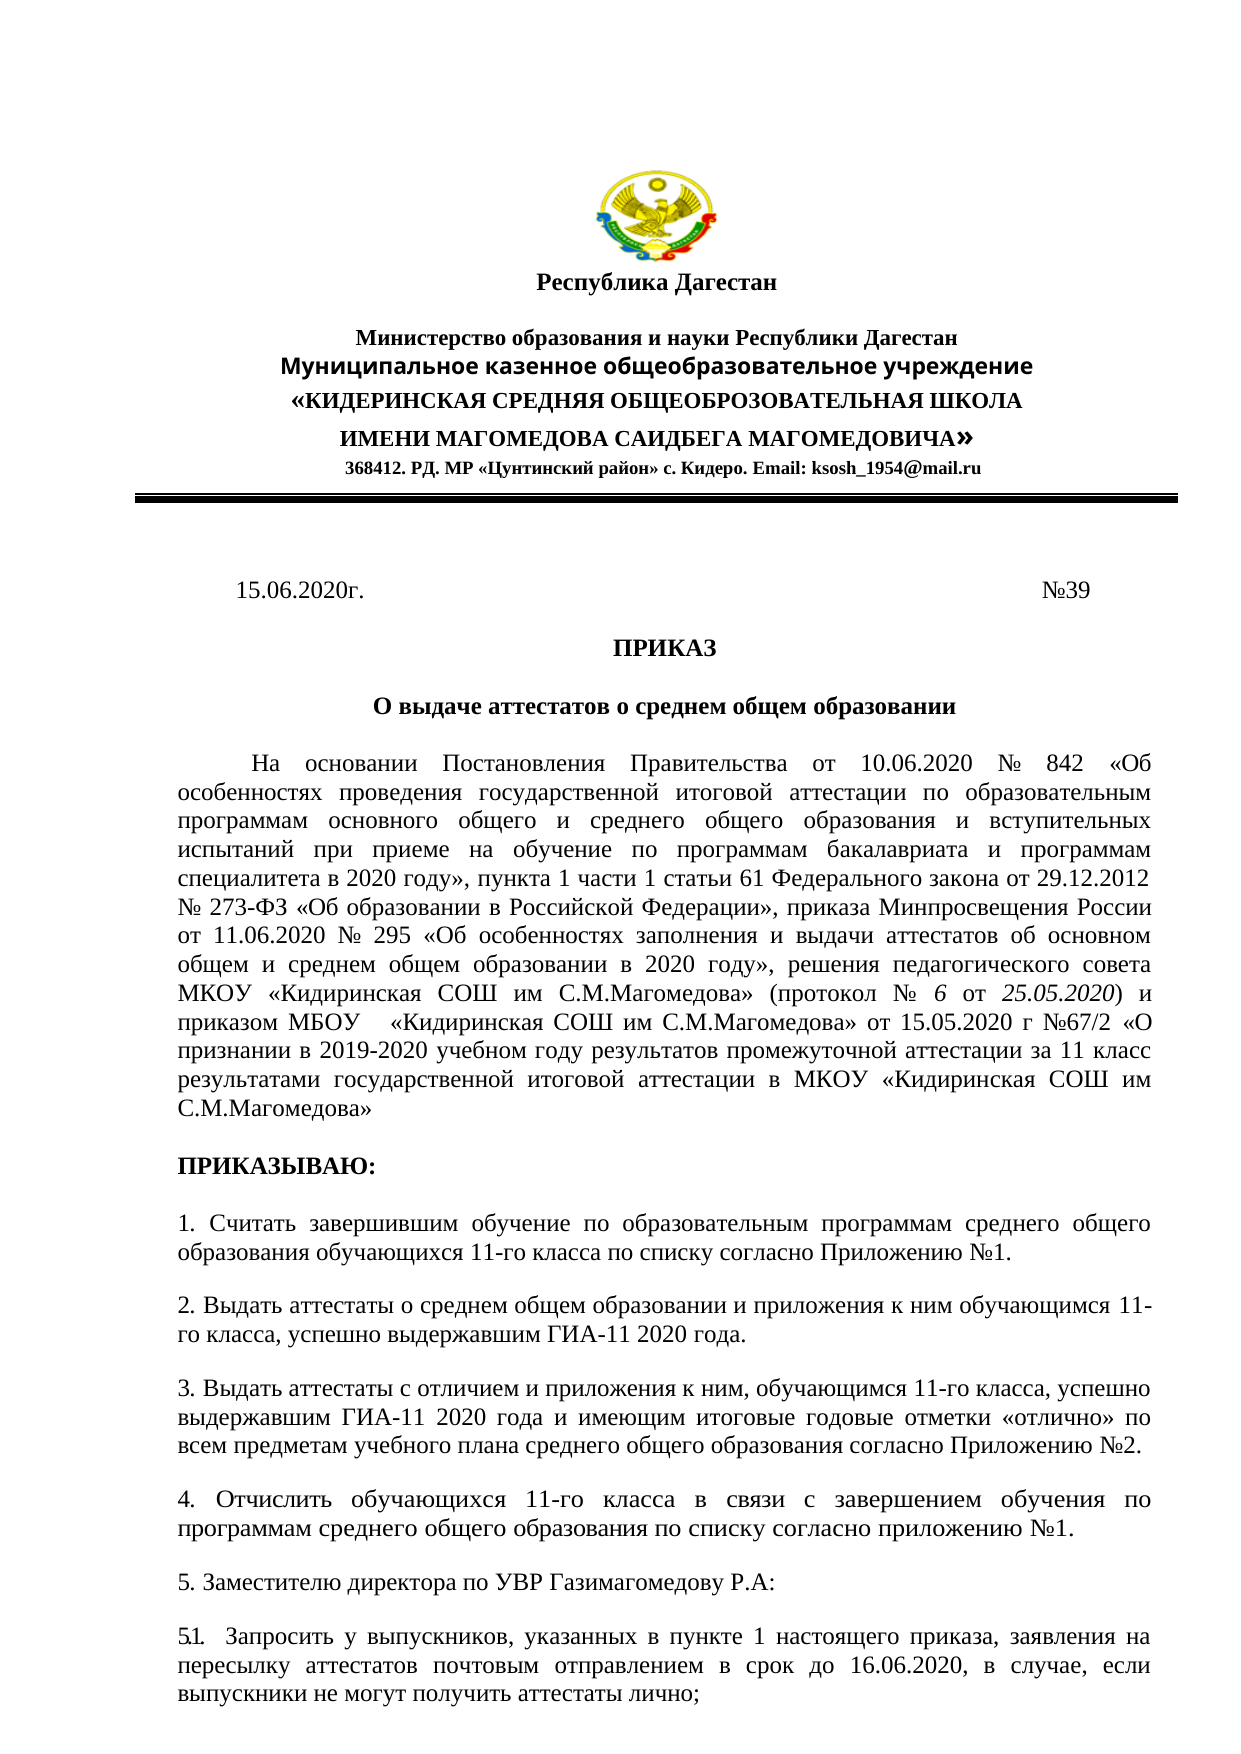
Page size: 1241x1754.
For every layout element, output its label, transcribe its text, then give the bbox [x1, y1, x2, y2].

list Запросить у выпускников, указанных в пункте 1 настоящего приказа, заявления на пересылку аттестатов почтовым отправлением в срок до 16.06.2020, в случае, если выпускники не могут получить аттестаты лично; [177, 1621, 1152, 1707]
text 368412. РД. МР «Цунтинский район» с. Кидеро. Email: ksosh_1954@mail.ru [135, 454, 1178, 493]
text «КИДЕРИНСКАЯ СРЕДНЯЯ ОБЩЕОБРОЗОВАТЕЛЬНАЯ ШКОЛА [135, 381, 1178, 415]
list Заместителю директора по УВР Газимагомедову Р.А: [177, 1567, 1178, 1596]
text № 273-ФЗ «Об образовании в Российской Федерации», приказа Минпросвещения России от № 295 «Об особенностях заполнения и выдачи аттестатов об основном общем и среднем общем образовании в 2020 году», решения педагогического совета МКОУ «Кидиринская СОШ им С.М.Магомедова» (протокол № 6 от ) и приказом МБОУ «Кидиринская СОШ им С.М.Магомедова» от г №67/2 «О признании в 2019-2020 учебном году результатов промежуточной аттестации за 11 класс результатами государственной итоговой аттестации в МКОУ «Кидиринская СОШ им С.М.Магомедова» [177, 892, 1152, 1122]
list Считать завершившим обучение по образовательным программам среднего общего образования обучающихся 11-го класса по списку согласно Приложению №1. [177, 1208, 1152, 1265]
list Выдать аттестаты о среднем общем образовании и приложения к ним обучающимся 11- го класса, успешно выдержавшим ГИА-11 2020 года. [177, 1291, 1152, 1348]
text Республика Дагестан [135, 267, 1178, 296]
text Муниципальное казенное общеобразовательное учреждение [135, 350, 1178, 381]
text ИМЕНИ МАГОМЕДОВА САИДБЕГА МАГОМЕДОВИЧА» [135, 415, 1178, 454]
list Выдать аттестаты с отличием и приложения к ним, обучающимся 11-го класса, успешно выдержавшим ГИА-11 2020 года и имеющим итоговые годовые отметки «отлично» по всем предметам учебного плана среднего общего образования согласно Приложению №2. [177, 1373, 1152, 1459]
subtitle ПРИКАЗ [151, 633, 1178, 662]
subtitle ПРИКАЗЫВАЮ: [177, 1151, 1178, 1179]
text 15.06.2020г. №39 [135, 575, 1178, 604]
picture [591, 167, 723, 267]
text О выдаче аттестатов о среднем общем образовании [151, 691, 1178, 719]
text На основании Постановления Правительства от 10.06.2020 № 842 «Об особенностях проведения государственной итоговой аттестации по образовательным программам основного общего и среднего общего образования и вступительных испытаний при приеме на обучение по программам бакалавриата и программам специалитета в 2020 году», пункта 1 части 1 статьи 61 Федерального закона от 29.12.2012 [177, 748, 1152, 892]
list Отчислить обучающихся 11-го класса в связи с завершением обучения по программам среднего общего образования по списку согласно приложению №1. [177, 1484, 1152, 1542]
text Министерство образования и науки Республики Дагестан [135, 324, 1178, 350]
